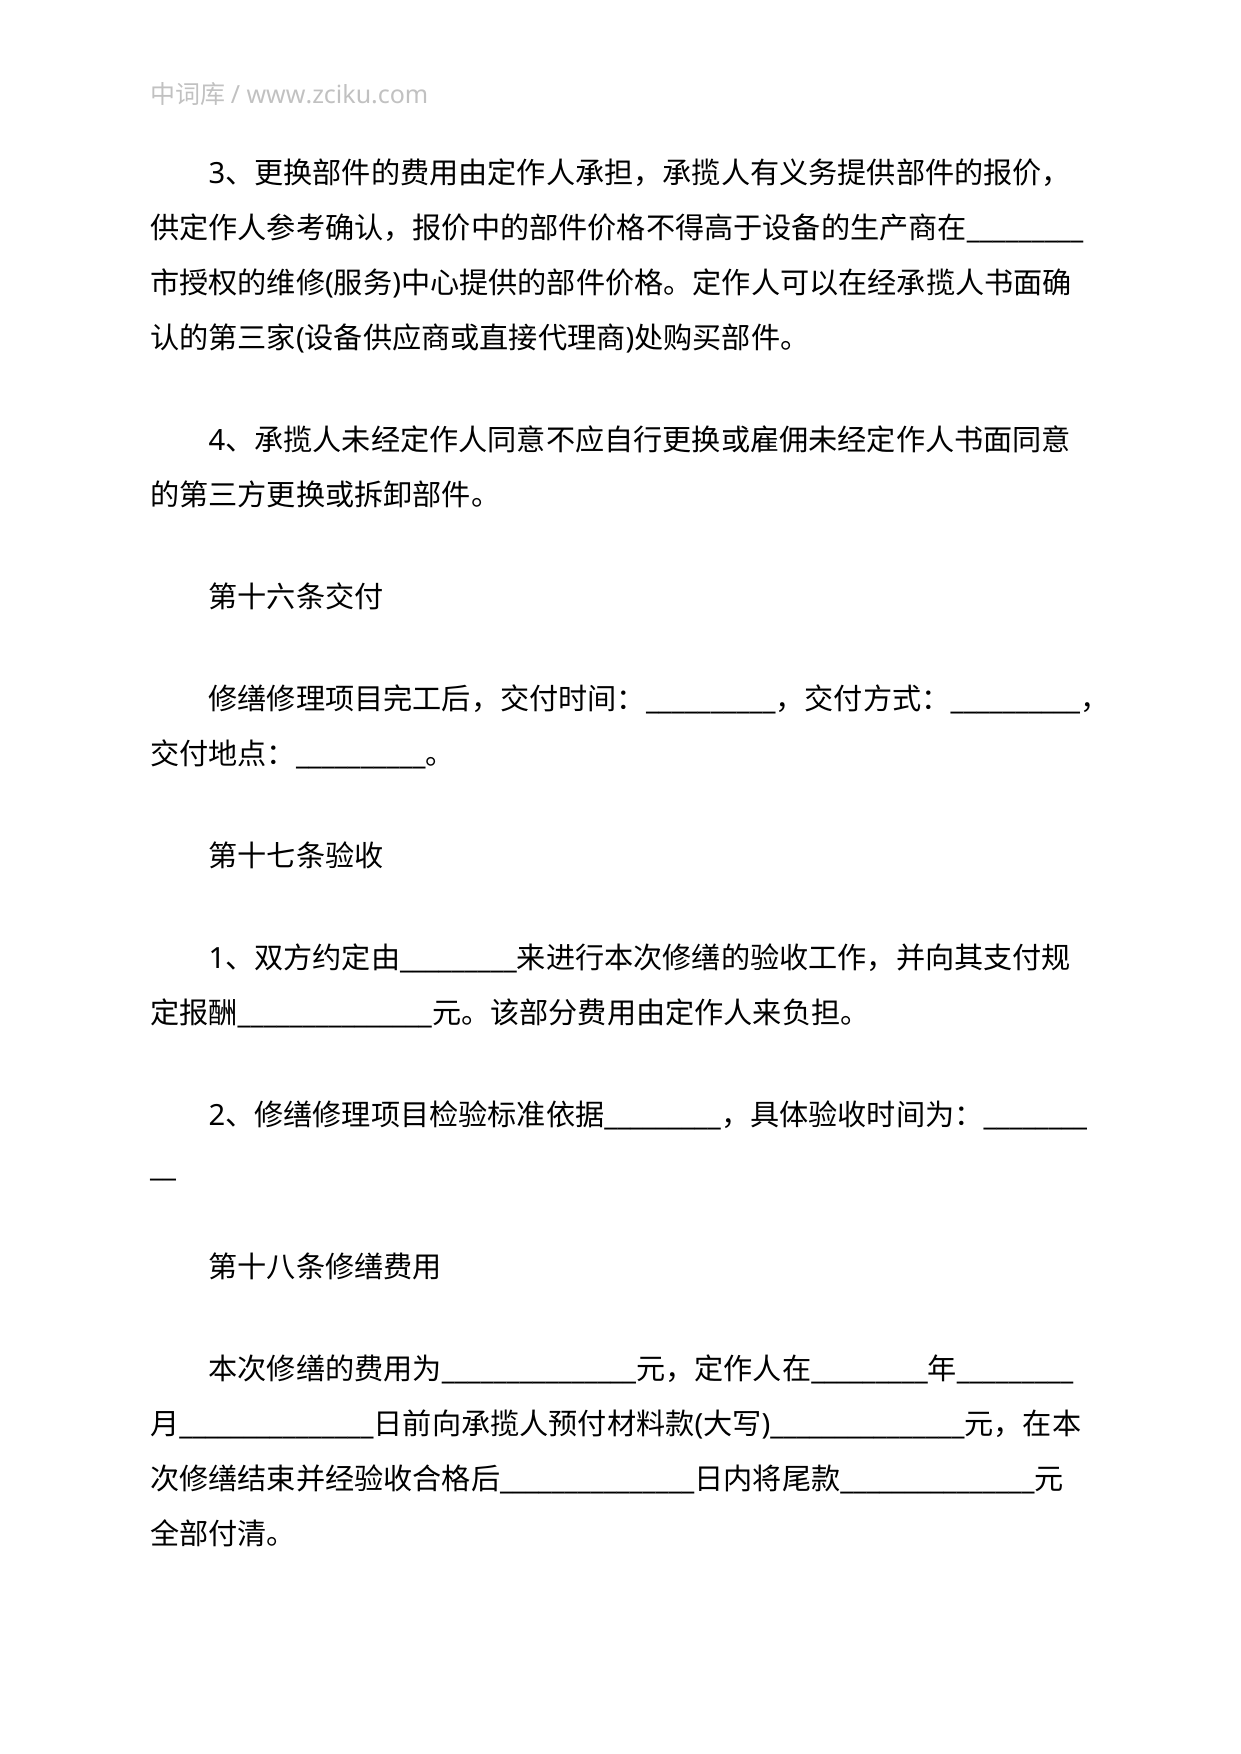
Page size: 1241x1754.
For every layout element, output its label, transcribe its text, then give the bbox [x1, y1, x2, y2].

text 第十七条验收 [150, 832, 1090, 875]
text 第十六条交付 [150, 574, 1090, 616]
text 4、承揽人未经定作人同意不应自行更换或雇佣未经定作人书面同意的第三方更换或拆卸部件。 [150, 417, 1090, 514]
text 1、双方约定由_________来进行本次修缮的验收工作，并向其支付规定报酬_______________元。该部分费用由定作人来负担。 [150, 934, 1090, 1032]
text 修缮修理项目完工后，交付时间：__________，交付方式：__________，交付地点：__________。 [150, 676, 1090, 773]
text 2、修缮修理项目检验标准依据_________，具体验收时间为：__________ [150, 1091, 1090, 1185]
text 本次修缮的费用为_______________元，定作人在_________年_________月_______________日前向承揽人预付材料款(大写)_______________元，在本次修缮结束并经验收合格后_______________日内将尾款_______________元全部付清。 [150, 1346, 1090, 1553]
text 3、更换部件的费用由定作人承担，承揽人有义务提供部件的报价，供定作人参考确认，报价中的部件价格不得高于设备的生产商在_________市授权的维修(服务)中心提供的部件价格。定作人可以在经承揽人书面确认的第三家(设备供应商或直接代理商)处购买部件。 [150, 150, 1090, 357]
text 第十八条修缮费用 [150, 1244, 1090, 1286]
